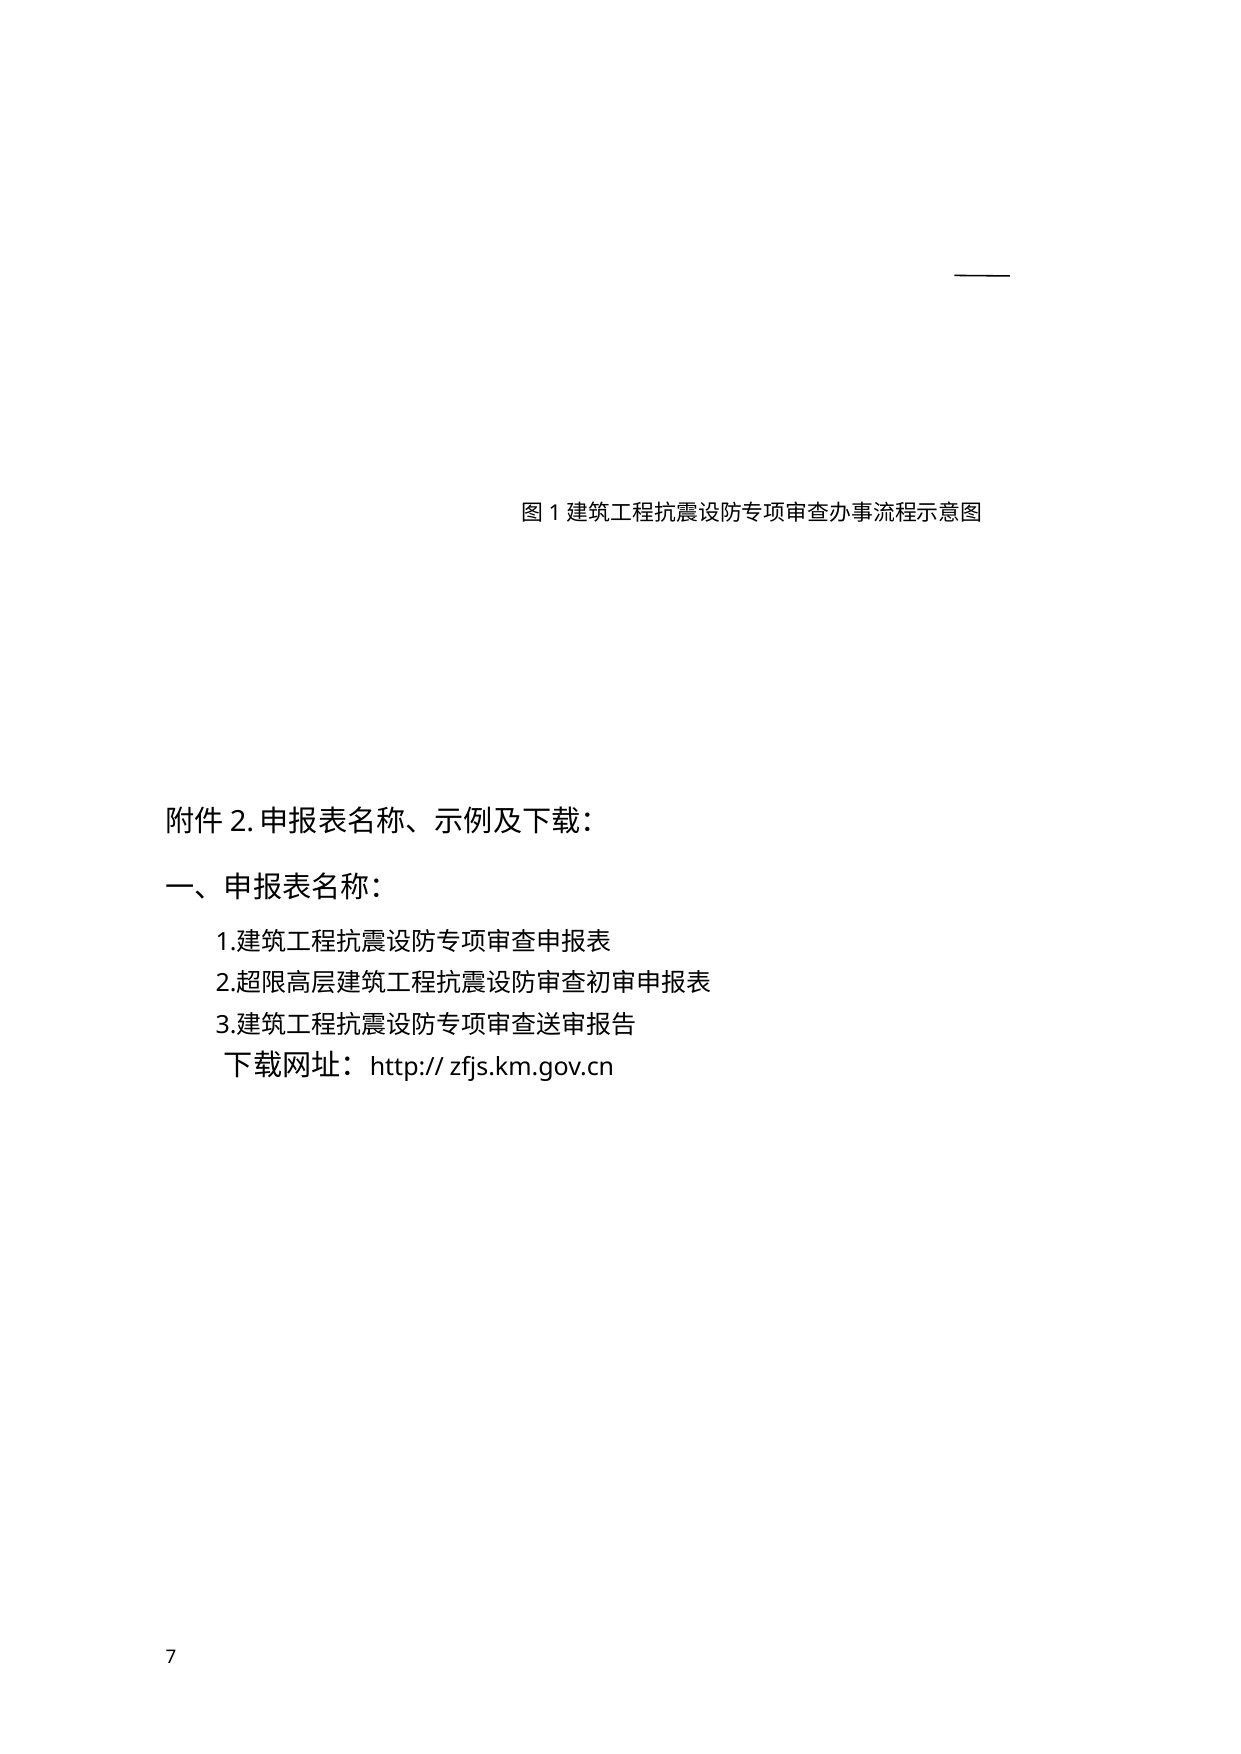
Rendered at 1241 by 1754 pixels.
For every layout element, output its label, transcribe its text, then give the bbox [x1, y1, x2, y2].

text 附件2. 申报表名称、示例及下载： [165, 787, 1087, 852]
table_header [154, 233, 1098, 592]
text 一、申报表名称： [165, 852, 1087, 917]
text 1.建筑工程抗震设防专项审查申报表 [165, 917, 1087, 958]
text 下载网址：http:// zfjs.km.gov.cn [165, 1042, 1087, 1083]
text 3.建筑工程抗震设防专项审查送审报告 [165, 1000, 1087, 1042]
text 2.超限高层建筑工程抗震设防审查初审申报表 [165, 958, 1087, 1000]
